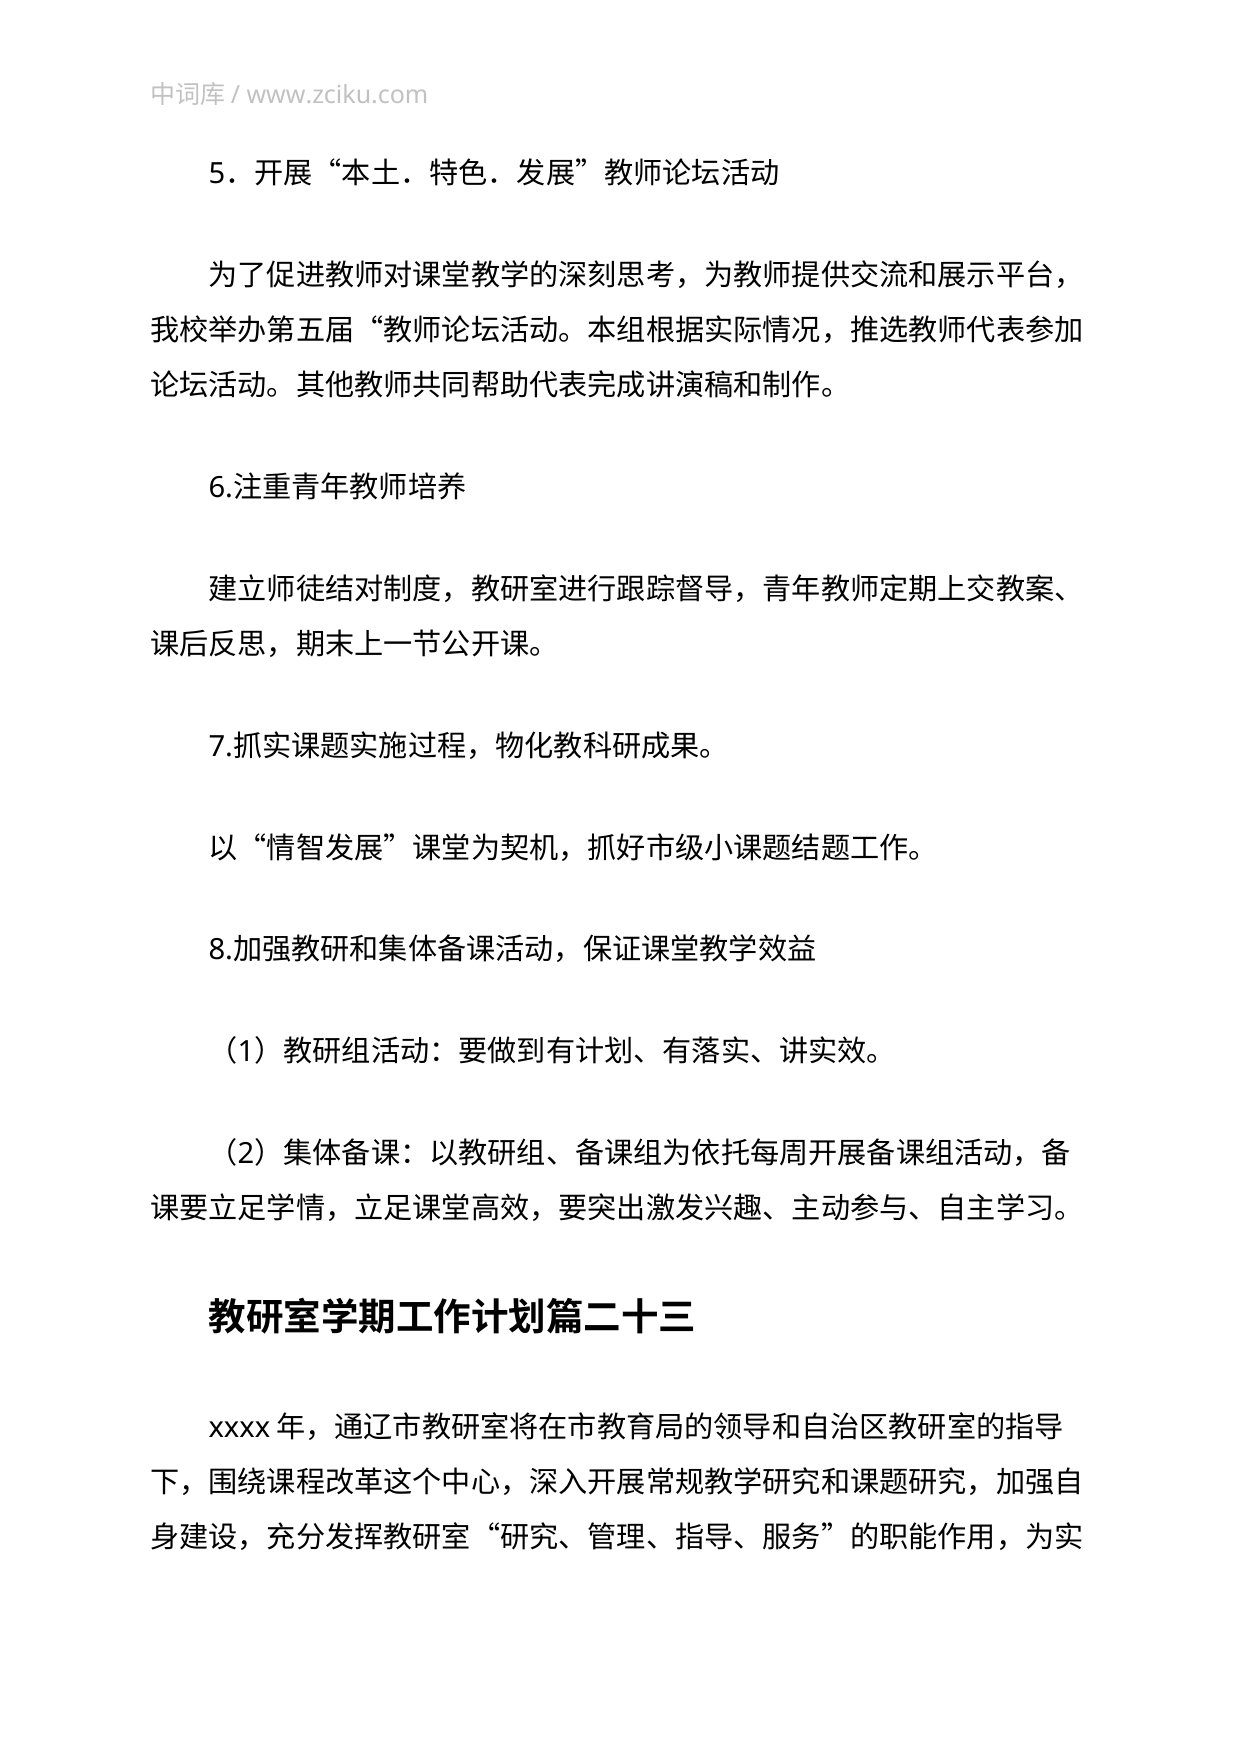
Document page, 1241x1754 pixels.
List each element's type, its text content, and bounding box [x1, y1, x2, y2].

text 为了促进教师对课堂教学的深刻思考，为教师提供交流和展示平台，我校举办第五届“教师论坛活动。本组根据实际情况，推选教师代表参加论坛活动。其他教师共同帮助代表完成讲演稿和制作。 [150, 252, 1090, 404]
text 7.抓实课题实施过程，物化教科研成果。 [150, 722, 1090, 764]
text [150, 1404, 1090, 1556]
text 以“情智发展”课堂为契机，抓好市级小课题结题工作。 [150, 824, 1090, 866]
text 8.加强教研和集体备课活动，保证课堂教学效益 [150, 926, 1090, 968]
text 5．开展“本土．特色．发展”教师论坛活动 [150, 150, 1090, 192]
text 6.注重青年教师培养 [150, 463, 1090, 506]
text （1）教研组活动：要做到有计划、有落实、讲实效。 [150, 1028, 1090, 1070]
text 教研室学期工作计划篇二十三 [150, 1287, 1090, 1341]
text （2）集体备课：以教研组、备课组为依托每周开展备课组活动，备课要立足学情，立足课堂高效，要突出激发兴趣、主动参与、自主学习。 [150, 1130, 1090, 1227]
text 建立师徒结对制度，教研室进行跟踪督导，青年教师定期上交教案、课后反思，期末上一节公开课。 [150, 566, 1090, 663]
